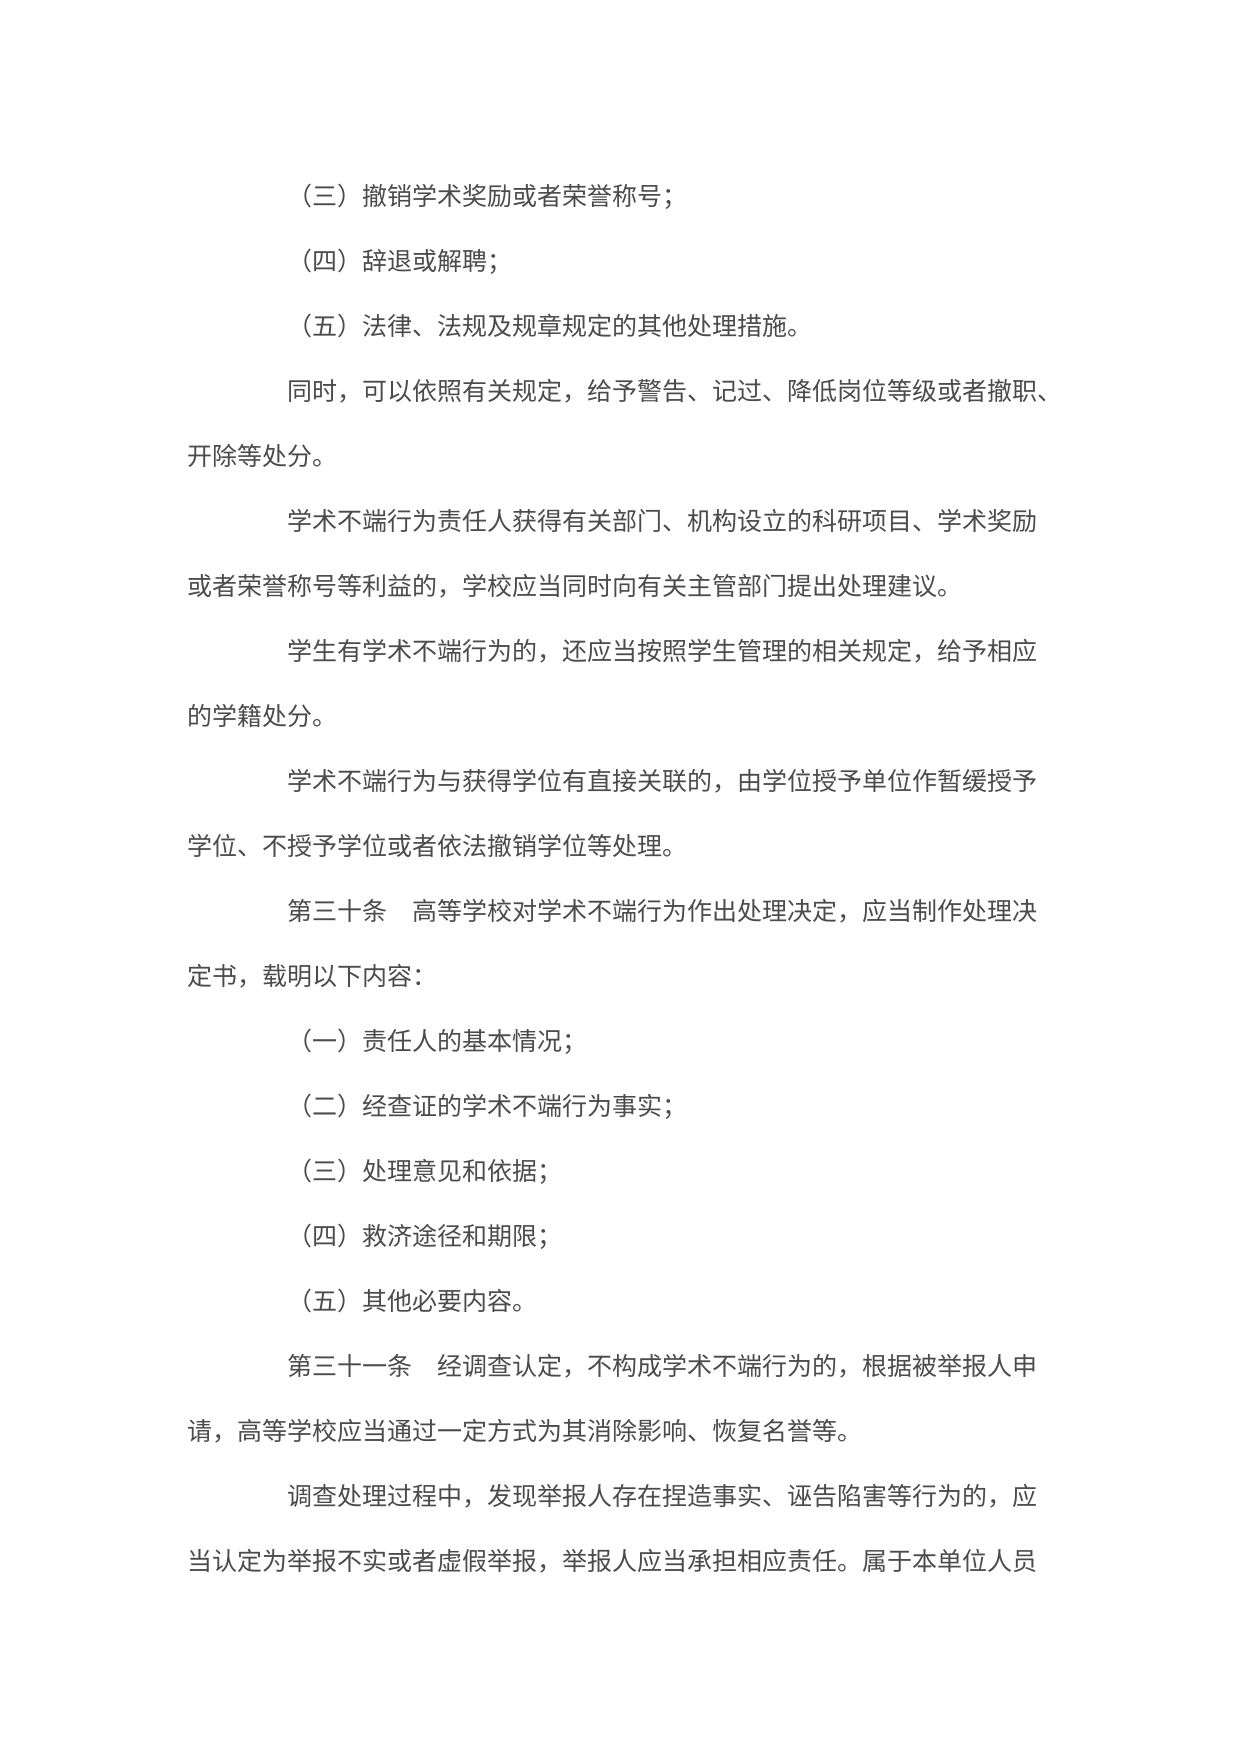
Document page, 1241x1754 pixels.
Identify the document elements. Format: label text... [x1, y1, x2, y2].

text 第三十条 高等学校对学术不端行为作出处理决定，应当制作处理决定书，载明以下内容： [187, 877, 1053, 1007]
text 学生有学术不端行为的，还应当按照学生管理的相关规定，给予相应的学籍处分。 [187, 617, 1053, 747]
text （四）辞退或解聘； [187, 227, 1053, 292]
text 学术不端行为与获得学位有直接关联的，由学位授予单位作暂缓授予学位、不授予学位或者依法撤销学位等处理。 [187, 747, 1053, 877]
text （四）救济途径和期限； [187, 1202, 1053, 1267]
text （五）法律、法规及规章规定的其他处理措施。 [187, 292, 1053, 357]
text 同时，可以依照有关规定，给予警告、记过、降低岗位等级或者撤职、开除等处分。 [187, 357, 1053, 487]
text （五）其他必要内容。 [187, 1267, 1053, 1332]
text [187, 1462, 1053, 1592]
text （三）撤销学术奖励或者荣誉称号； [187, 162, 1053, 227]
text 第三十一条 经调查认定，不构成学术不端行为的，根据被举报人申请，高等学校应当通过一定方式为其消除影响、恢复名誉等。 [187, 1332, 1053, 1462]
text （三）处理意见和依据； [187, 1137, 1053, 1202]
text （二）经查证的学术不端行为事实； [187, 1072, 1053, 1137]
text 学术不端行为责任人获得有关部门、机构设立的科研项目、学术奖励或者荣誉称号等利益的，学校应当同时向有关主管部门提出处理建议。 [187, 487, 1053, 617]
text （一）责任人的基本情况； [187, 1007, 1053, 1072]
